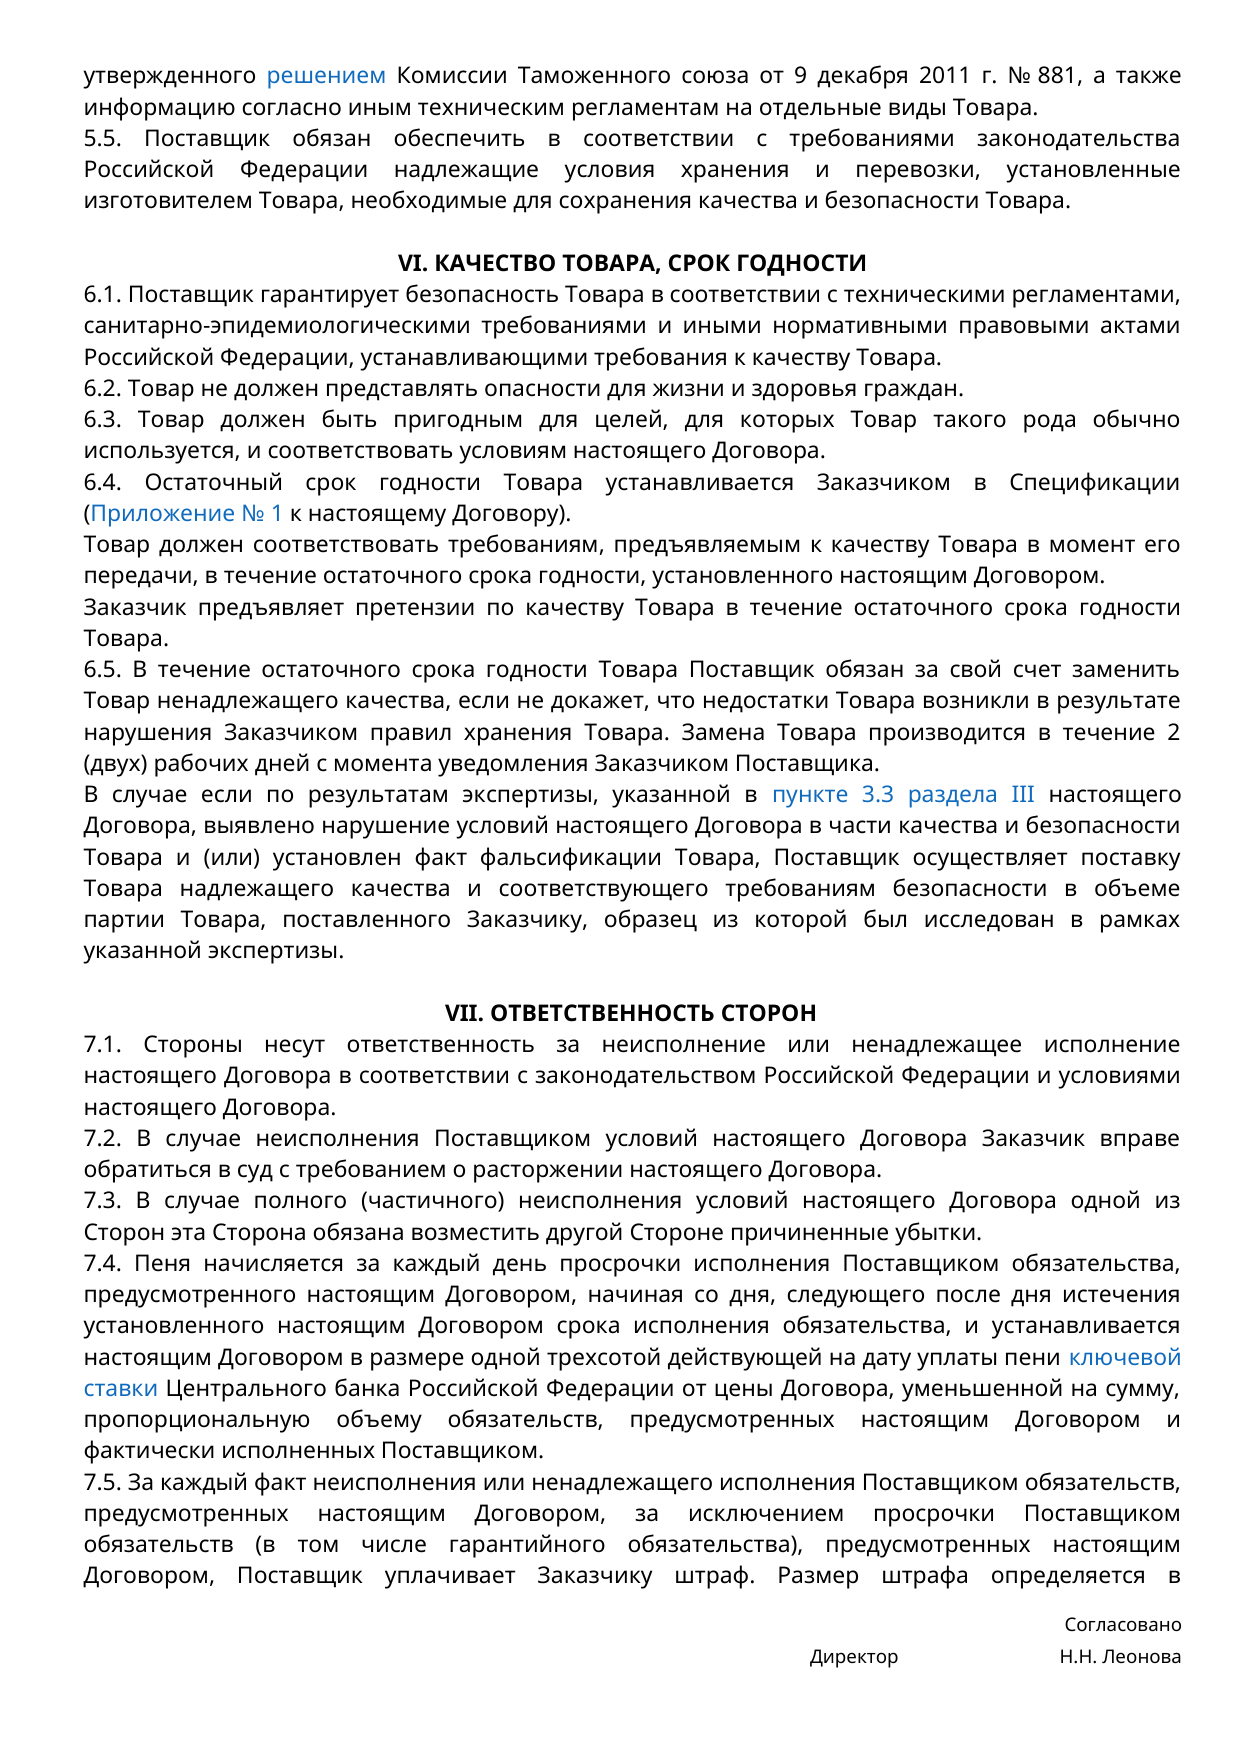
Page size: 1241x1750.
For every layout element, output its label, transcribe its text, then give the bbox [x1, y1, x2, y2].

text 6.5. В течение остаточного срока годности Товара Поставщик обязан за свой счет заменить Товар ненадлежащего качества, если не докажет, что недостатки Товара возникли в результате нарушения Заказчиком правил хранения Товара. Замена Товара производится в течение 2 (двух) рабочих дней с момента уведомления Заказчиком Поставщика. [83, 653, 1182, 778]
text 6.3. Товар должен быть пригодным для целей, для которых Товар такого рода обычно используется, и соответствовать условиям настоящего Договора. [83, 403, 1182, 465]
text 6.4. Остаточный срок годности Товара устанавливается Заказчиком в Спецификации (Приложение № 1 к настоящему Договору). [83, 465, 1182, 528]
text 5.5. Поставщик обязан обеспечить в соответствии с требованиями законодательства Российской Федерации надлежащие условия хранения и перевозки, установленные изготовителем Товара, необходимые для сохранения качества и безопасности Товара. [83, 122, 1182, 215]
text 7.1. Стороны несут ответственность за неисполнение или ненадлежащее исполнение настоящего Договора в соответствии с законодательством Российской Федерации и условиями настоящего Договора. [83, 1028, 1182, 1122]
text Товар должен соответствовать требованиям, предъявляемым к качеству Товара в момент его передачи, в течение остаточного срока годности, установленного настоящим Договором. [83, 528, 1182, 590]
text 7.2. В случае неисполнения Поставщиком условий настоящего Договора Заказчик вправе обратиться в суд с требованием о расторжении настоящего Договора. [83, 1122, 1182, 1184]
text 6.1. Поставщик гарантирует безопасность Товара в соответствии с техническими регламентами, санитарно-эпидемиологическими требованиями и иными нормативными правовыми актами Российской Федерации, устанавливающими требования к качеству Товара. [83, 278, 1182, 372]
text 6.2. Товар не должен представлять опасности для жизни и здоровья граждан. [83, 372, 1182, 403]
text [83, 59, 1182, 122]
text 7.3. В случае полного (частичного) неисполнения условий настоящего Договора одной из Сторон эта Сторона обязана возместить другой Стороне причиненные убытки. [83, 1184, 1182, 1247]
text VI. КАЧЕСТВО ТОВАРА, СРОК ГОДНОСТИ [83, 247, 1182, 278]
text 7.4. Пеня начисляется за каждый день просрочки исполнения Поставщиком обязательства, предусмотренного настоящим Договором, начиная со дня, следующего после дня истечения установленного настоящим Договором срока исполнения обязательства, и устанавливается настоящим Договором в размере одной трехсотой действующей на дату уплаты пени ключевой ставки Центрального банка Российской Федерации от цены Договора, уменьшенной на сумму, пропорциональную объему обязательств, предусмотренных настоящим Договором и фактически исполненных Поставщиком. [83, 1247, 1182, 1465]
text Заказчик предъявляет претензии по качеству Товара в течение остаточного срока годности Товара. [83, 590, 1182, 653]
text VII. ОТВЕТСТВЕННОСТЬ СТОРОН [83, 997, 1182, 1028]
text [83, 1465, 1182, 1590]
text В случае если по результатам экспертизы, указанной в пункте 3.3 раздела III настоящего Договора, выявлено нарушение условий настоящего Договора в части качества и безопасности Товара и (или) установлен факт фальсификации Товара, Поставщик осуществляет поставку Товара надлежащего качества и соответствующего требованиям безопасности в объеме партии Товара, поставленного Заказчику, образец из которой был исследован в рамках указанной экспертизы. [83, 778, 1182, 965]
